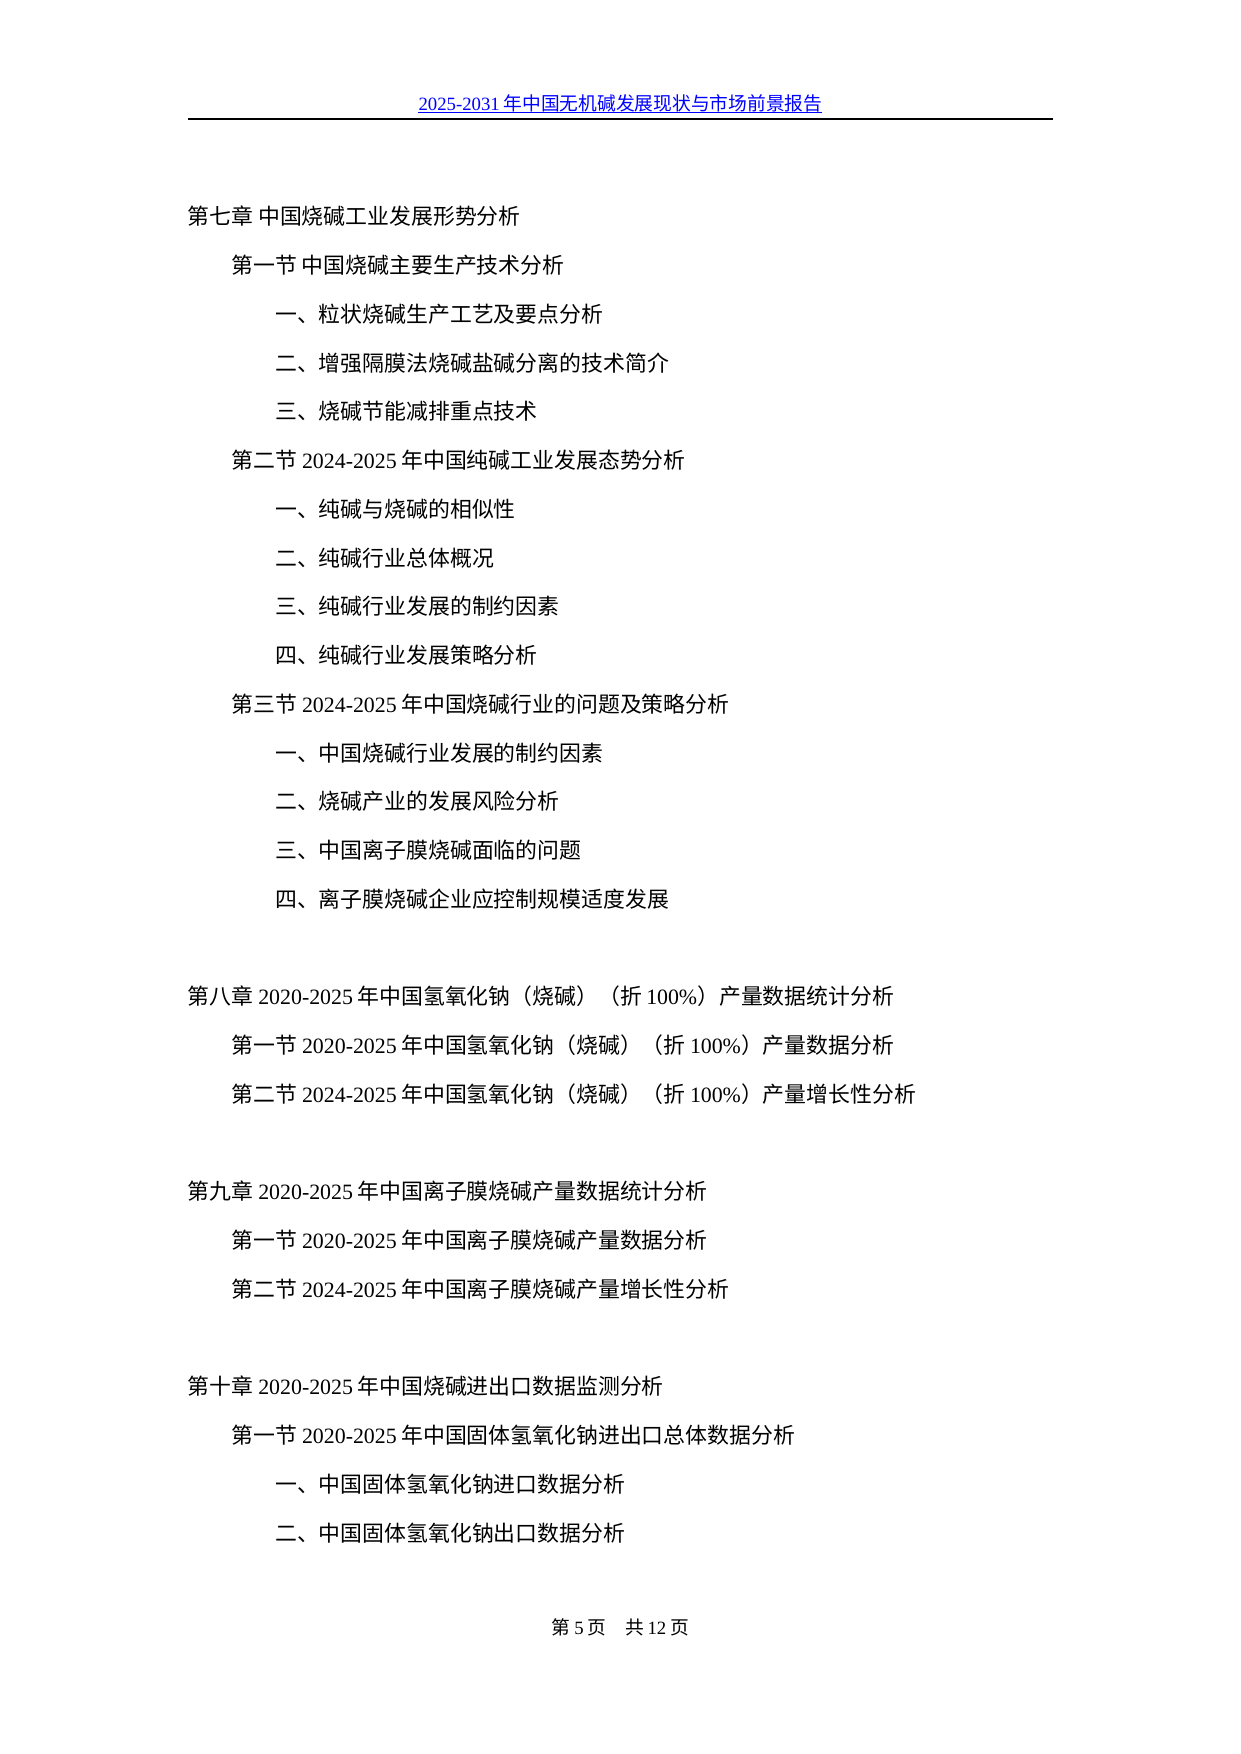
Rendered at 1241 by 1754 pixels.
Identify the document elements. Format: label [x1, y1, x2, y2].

text [187, 150, 1053, 1548]
